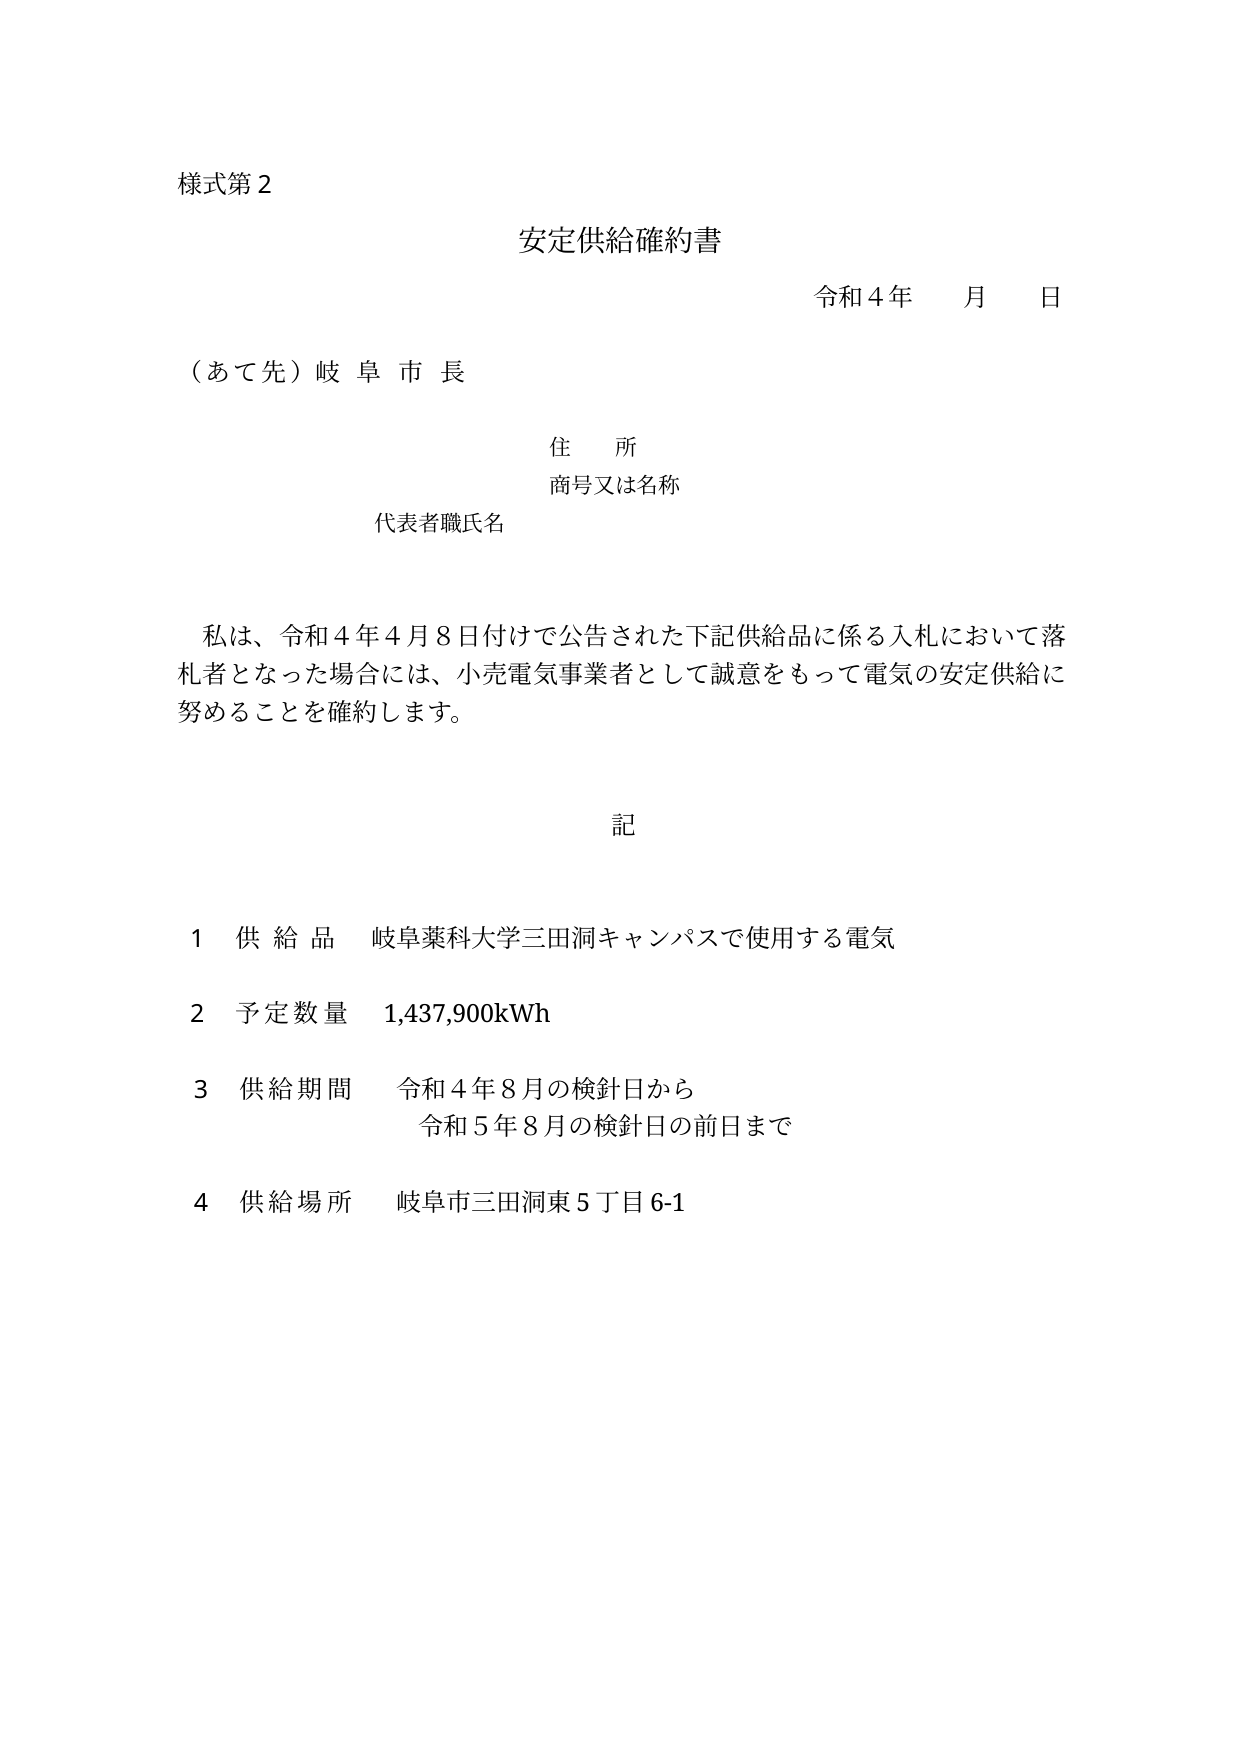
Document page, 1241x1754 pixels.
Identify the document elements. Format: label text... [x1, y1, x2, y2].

text 2 予定数量 1,437,900kWh [177, 993, 1063, 1031]
text 令和５年８月の検針日の前日まで [396, 1106, 1063, 1144]
text 令和４年 月 日 [177, 277, 1063, 314]
text 代表者職氏名 [177, 503, 1063, 541]
text （あて先）岐阜市長 [177, 352, 963, 390]
text 私は、令和４年４月８日付けで公告された下記供給品に係る入札において落札者となった場合には、小売電気事業者として誠意をもって電気の安定供給に努めることを確約します。 [177, 616, 1069, 729]
text 4 供給場所 岐阜市三田洞東5丁目6-1 [194, 1182, 1063, 1219]
text 住 所 [177, 427, 1063, 465]
text 記 [177, 804, 1069, 842]
text 様式第2 [177, 163, 1069, 201]
text 3 供給期間 令和４年８月の検針日から [194, 1068, 1063, 1106]
text 安定供給確約書 [177, 201, 1063, 277]
text 1 供給品 岐阜薬科大学三田洞キャンパスで使用する電気 [177, 918, 1063, 955]
text 商号又は名称 [177, 465, 1063, 503]
